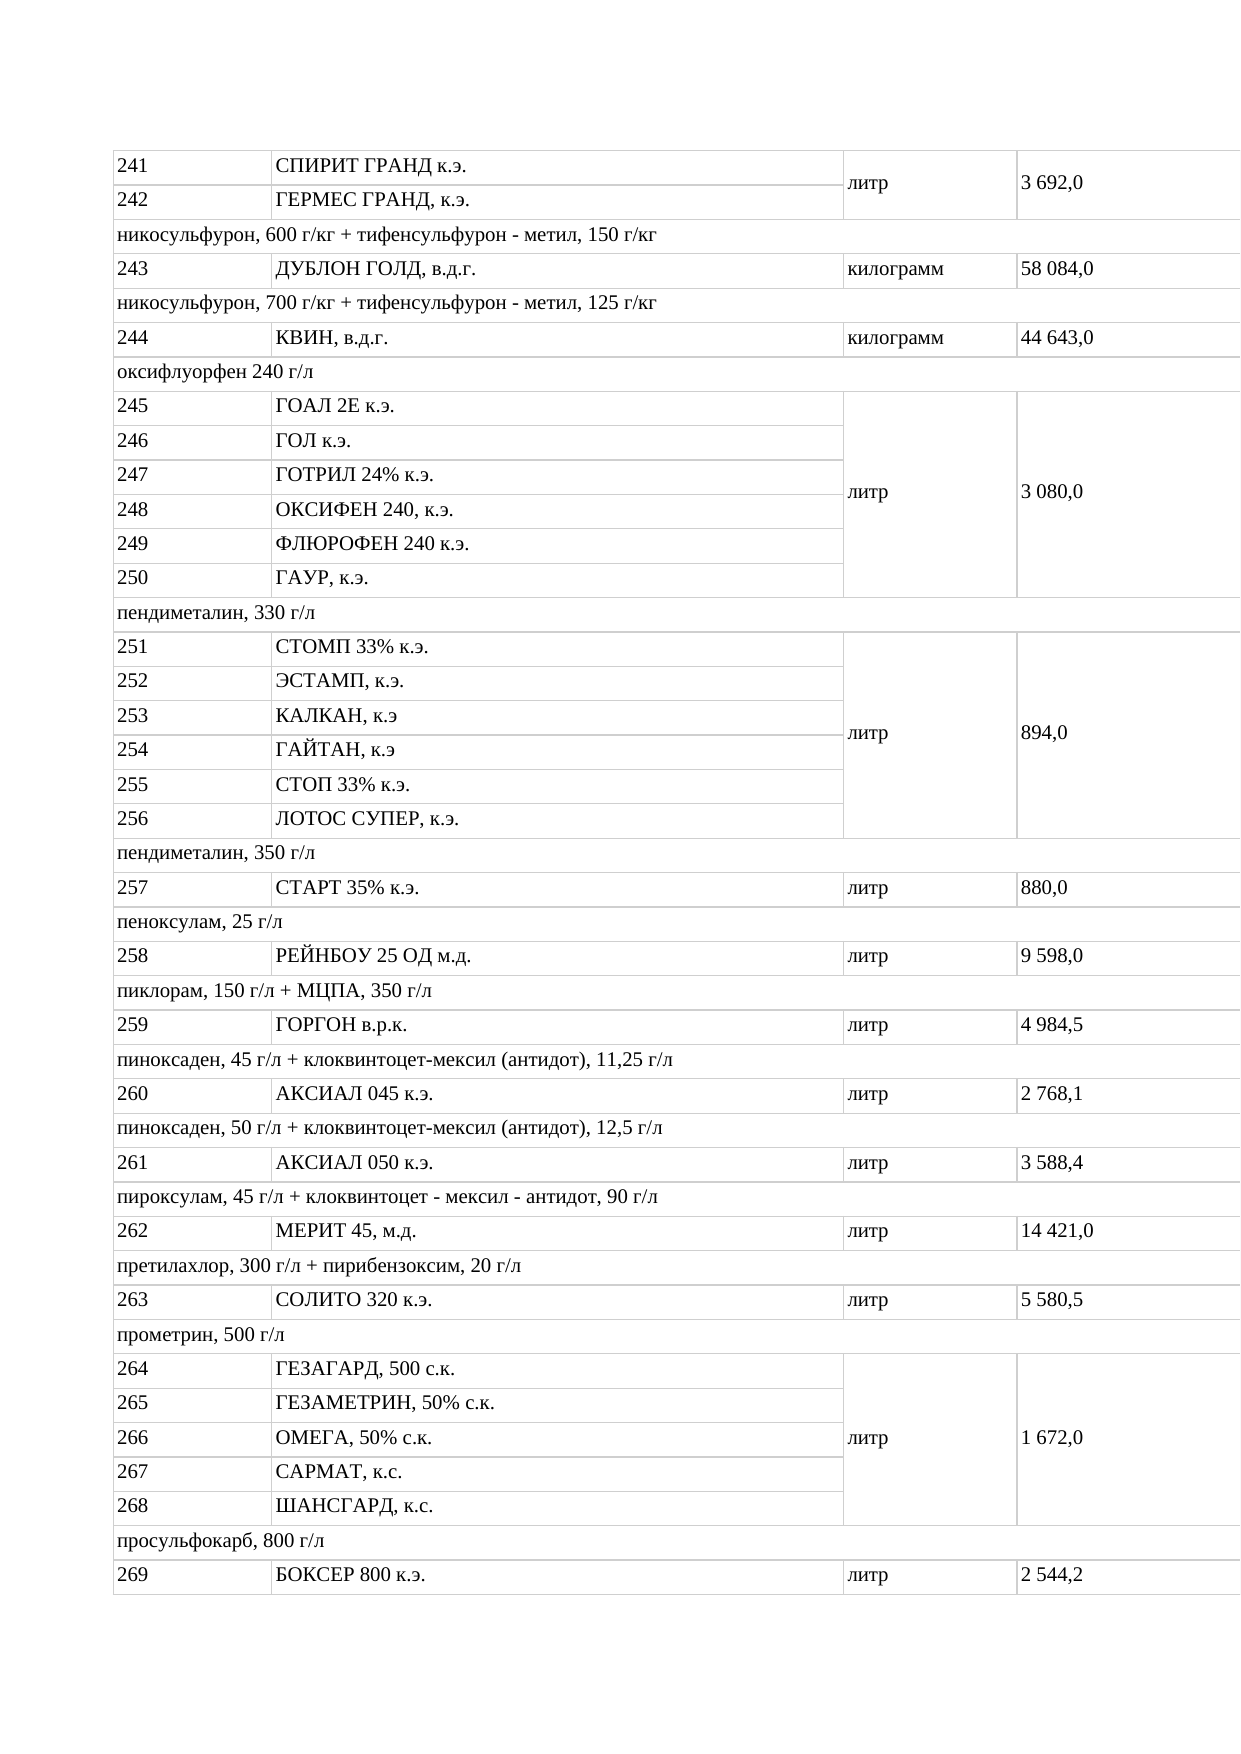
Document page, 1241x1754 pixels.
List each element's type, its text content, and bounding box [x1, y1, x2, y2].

table_cell литр [844, 1217, 1016, 1250]
table_cell пеноксулам, 25 г/л [114, 908, 1240, 941]
table_cell ЛОТОС СУПЕР, к.э. [272, 804, 843, 837]
table_cell ГАЙТАН, к.э [272, 736, 843, 769]
table_cell 245 [114, 392, 271, 425]
table_cell ОМЕГА, 50% с.к. [272, 1423, 843, 1456]
table_cell 268 [114, 1492, 271, 1525]
table_cell 264 [114, 1354, 271, 1387]
table_cell 249 [114, 529, 271, 562]
table_cell 254 [114, 736, 271, 769]
table_cell 9 598,0 [1018, 942, 1240, 975]
table_cell 253 [114, 701, 271, 734]
table_cell литр [844, 1011, 1016, 1044]
table_cell 251 [114, 633, 271, 666]
table_cell килограмм [844, 323, 1016, 356]
table_cell ЭСТАМП, к.э. [272, 667, 843, 700]
table_cell 4 984,5 [1018, 1011, 1240, 1044]
table_cell 44 643,0 [1018, 323, 1240, 356]
table_cell СОЛИТО 320 к.э. [272, 1286, 843, 1319]
table_cell 244 [114, 323, 271, 356]
table_cell 2 544,2 [1018, 1561, 1240, 1594]
table_cell 262 [114, 1217, 271, 1250]
table_cell ДУБЛОН ГОЛД, в.д.г. [272, 254, 843, 287]
table_cell РЕЙНБОУ 25 ОД м.д. [272, 942, 843, 975]
table_cell 242 [114, 186, 271, 219]
table_cell АКСИАЛ 045 к.э. [272, 1079, 843, 1112]
table_cell 1 672,0 [1018, 1354, 1240, 1525]
table_cell ГОАЛ 2Е к.э. [272, 392, 843, 425]
table_cell СТОМП 33% к.э. [272, 633, 843, 666]
table_cell ГОЛ к.э. [272, 426, 843, 459]
table_cell 243 [114, 254, 271, 287]
table_cell СПИРИТ ГРАНД к.э. [272, 151, 843, 184]
table_cell оксифлуорфен 240 г/л [114, 358, 1240, 391]
table_cell ГЕРМЕС ГРАНД, к.э. [272, 186, 843, 219]
table_cell пиноксаден, 45 г/л + клоквинтоцет-мексил (антидот), 11,25 г/л [114, 1045, 1240, 1078]
table_cell 58 084,0 [1018, 254, 1240, 287]
table_cell 267 [114, 1458, 271, 1491]
table_cell прометрин, 500 г/л [114, 1320, 1240, 1353]
table_cell килограмм [844, 254, 1016, 287]
table_cell 265 [114, 1389, 271, 1422]
table_cell ГЕЗАГАРД, 500 с.к. [272, 1354, 843, 1387]
table_cell ШАНСГАРД, к.с. [272, 1492, 843, 1525]
table_cell литр [844, 1561, 1016, 1594]
table_cell 259 [114, 1011, 271, 1044]
table_cell 263 [114, 1286, 271, 1319]
table_cell литр [844, 1354, 1016, 1525]
table_cell ОКСИФЕН 240, к.э. [272, 495, 843, 528]
table_cell 261 [114, 1148, 271, 1181]
table_cell КВИН, в.д.г. [272, 323, 843, 356]
table_cell 5 580,5 [1018, 1286, 1240, 1319]
table_cell пендиметалин, 330 г/л [114, 598, 1240, 631]
table_cell ГЕЗАМЕТРИН, 50% с.к. [272, 1389, 843, 1422]
table_cell 257 [114, 873, 271, 906]
table_cell 14 421,0 [1018, 1217, 1240, 1250]
table_cell 3 692,0 [1018, 151, 1240, 219]
table_cell ГОТРИЛ 24% к.э. [272, 461, 843, 494]
table_cell 258 [114, 942, 271, 975]
table_cell АКСИАЛ 050 к.э. [272, 1148, 843, 1181]
table_cell 250 [114, 564, 271, 597]
table_cell литр [844, 873, 1016, 906]
table_cell литр [844, 633, 1016, 837]
table_cell литр [844, 942, 1016, 975]
table_cell пиклорам, 150 г/л + МЦПА, 350 г/л [114, 976, 1240, 1009]
table_cell никосульфурон, 600 г/кг + тифенсульфурон - метил, 150 г/кг [114, 220, 1240, 253]
table_cell пиноксаден, 50 г/л + клоквинтоцет-мексил (антидот), 12,5 г/л [114, 1114, 1240, 1147]
table_cell пироксулам, 45 г/л + клоквинтоцет - мексил - антидот, 90 г/л [114, 1183, 1240, 1216]
table_cell 256 [114, 804, 271, 837]
table_cell ГАУР, к.э. [272, 564, 843, 597]
table_cell 246 [114, 426, 271, 459]
table_cell 266 [114, 1423, 271, 1456]
table_cell БОКСЕР 800 к.э. [272, 1561, 843, 1594]
table_cell 248 [114, 495, 271, 528]
table_cell 241 [114, 151, 271, 184]
table_cell литр [844, 392, 1016, 597]
table_cell МЕРИТ 45, м.д. [272, 1217, 843, 1250]
table_cell ГОРГОН в.р.к. [272, 1011, 843, 1044]
table_cell литр [844, 1286, 1016, 1319]
table_cell 2 768,1 [1018, 1079, 1240, 1112]
table_cell 894,0 [1018, 633, 1240, 837]
table_cell никосульфурон, 700 г/кг + тифенсульфурон - метил, 125 г/кг [114, 289, 1240, 322]
table_cell 880,0 [1018, 873, 1240, 906]
table_cell претилахлор, 300 г/л + пирибензоксим, 20 г/л [114, 1251, 1240, 1284]
table_cell 247 [114, 461, 271, 494]
table_cell литр [844, 1148, 1016, 1181]
table_cell 252 [114, 667, 271, 700]
table_cell 3 080,0 [1018, 392, 1240, 597]
table_cell пендиметалин, 350 г/л [114, 839, 1240, 872]
table_cell просульфокарб, 800 г/л [114, 1526, 1240, 1559]
table_cell 260 [114, 1079, 271, 1112]
table_cell литр [844, 1079, 1016, 1112]
table_cell СТОП 33% к.э. [272, 770, 843, 803]
table_cell САРМАТ, к.с. [272, 1458, 843, 1491]
table_cell литр [844, 151, 1016, 219]
table_cell 255 [114, 770, 271, 803]
table_cell КАЛКАН, к.э [272, 701, 843, 734]
table_cell 3 588,4 [1018, 1148, 1240, 1181]
table_cell 269 [114, 1561, 271, 1594]
table_cell ФЛЮРОФЕН 240 к.э. [272, 529, 843, 562]
table_cell СТАРТ 35% к.э. [272, 873, 843, 906]
